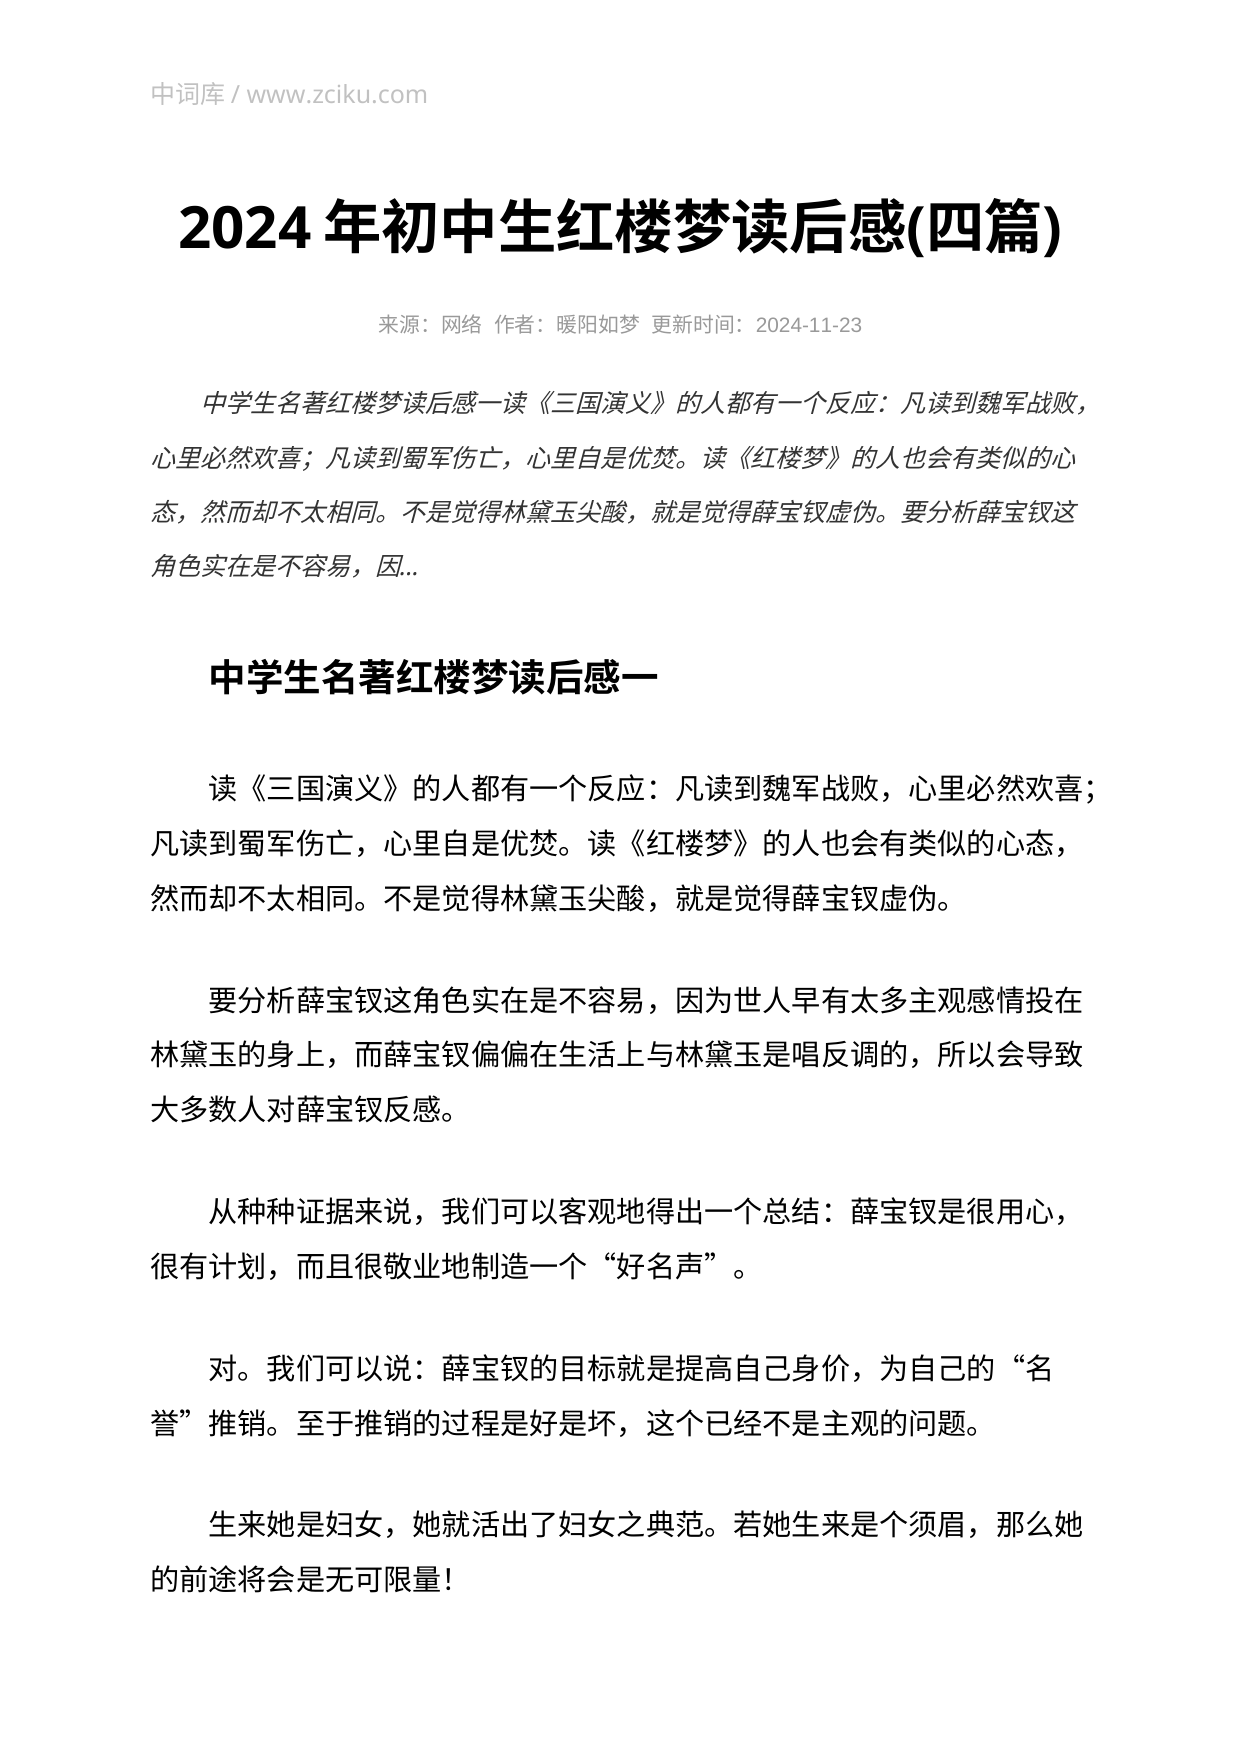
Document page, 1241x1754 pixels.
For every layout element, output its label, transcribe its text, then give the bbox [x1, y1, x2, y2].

text 读《三国演义》的人都有一个反应：凡读到魏军战败，心里必然欢喜；凡读到蜀军伤亡，心里自是优焚。读《红楼梦》的人也会有类似的心态，然而却不太相同。不是觉得林黛玉尖酸，就是觉得薛宝钗虚伪。 [150, 766, 1090, 918]
text 中学生名著红楼梦读后感一 [150, 648, 1090, 702]
text 要分析薛宝钗这角色实在是不容易，因为世人早有太多主观感情投在林黛玉的身上，而薛宝钗偏偏在生活上与林黛玉是唱反调的，所以会导致大多数人对薛宝钗反感。 [150, 977, 1090, 1129]
text 来源：网络 作者：暖阳如梦 更新时间：2024-11-23 [150, 313, 1090, 337]
text 中学生名著红楼梦读后感一读《三国演义》的人都有一个反应：凡读到魏军战败，心里必然欢喜；凡读到蜀军伤亡，心里自是优焚。读《红楼梦》的人也会有类似的心态，然而却不太相同。不是觉得林黛玉尖酸，就是觉得薛宝钗虚伪。要分析薛宝钗这角色实在是不容易，因... [150, 384, 1090, 583]
text 生来她是妇女，她就活出了妇女之典范。若她生来是个须眉，那么她的前途将会是无可限量！ [150, 1502, 1090, 1599]
subtitle 2024年初中生红楼梦读后感(四篇) [150, 181, 1090, 266]
text 从种种证据来说，我们可以客观地得出一个总结：薛宝钗是很用心，很有计划，而且很敬业地制造一个“好名声”。 [150, 1189, 1090, 1286]
text 对。我们可以说：薛宝钗的目标就是提高自己身价，为自己的“名誉”推销。至于推销的过程是好是坏，这个已经不是主观的问题。 [150, 1345, 1090, 1442]
